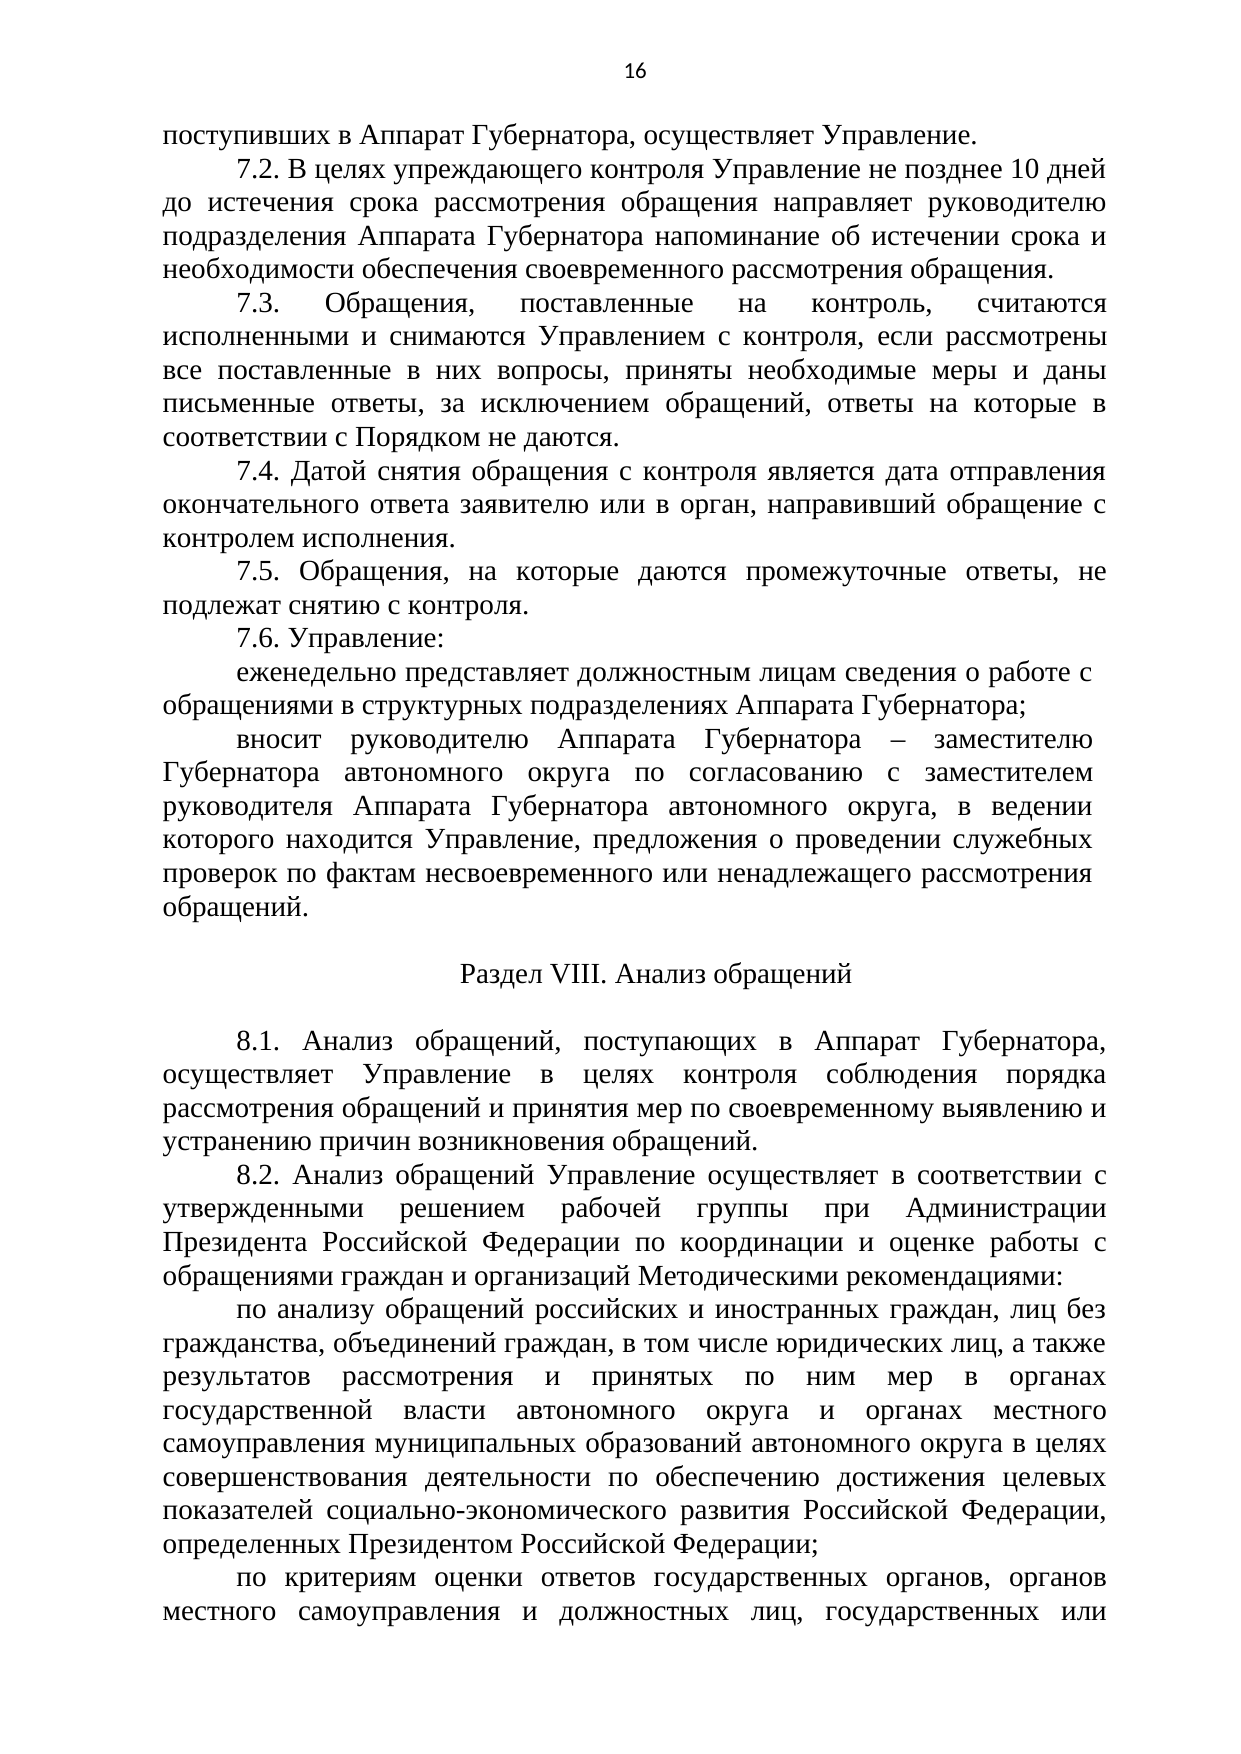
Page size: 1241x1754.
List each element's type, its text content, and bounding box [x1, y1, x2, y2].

text 8.1. Анализ обращений, поступающих в Аппарат Губернатора, осуществляет Управление в целях контроля соблюдения порядка рассмотрения обращений и принятия мер по своевременному выявлению и устранению причин возникновения обращений. [162, 1023, 1107, 1157]
text 7.4. Датой снятия обращения с контроля является дата отправления окончательного ответа заявителю или в орган, направивший обращение с контролем исполнения. [162, 453, 1107, 553]
text еженедельно представляет должностным лицам сведения о работе с обращениями в структурных подразделениях Аппарата Губернатора; [162, 654, 1093, 721]
text 7.3. Обращения, поставленные на контроль, считаются исполненными и снимаются Управлением с контроля, если рассмотрены все поставленные в них вопросы, приняты необходимые меры и даны письменные ответы, за исключением обращений, ответы на которые в соответствии с Порядком не даются. [162, 285, 1107, 453]
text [162, 1559, 1107, 1627]
text по анализу обращений российских и иностранных граждан, лиц без гражданства, объединений граждан, в том числе юридических лиц, а также результатов рассмотрения и принятых по ним мер в органах государственной власти автономного округа и органах местного самоуправления муниципальных образований автономного округа в целях совершенствования деятельности по обеспечению достижения целевых показателей социально-экономического развития Российской Федерации, определенных Президентом Российской Федерации; [162, 1291, 1107, 1559]
text Раздел VIII. Анализ обращений [162, 956, 1093, 989]
text 7.5. Обращения, на которые даются промежуточные ответы, не подлежат снятию с контроля. [162, 553, 1107, 620]
text 7.6. Управление: [162, 620, 1093, 654]
text 7.2. В целях упреждающего контроля Управление не позднее 10 дней до истечения срока рассмотрения обращения направляет руководителю подразделения Аппарата Губернатора напоминание об истечении срока и необходимости обеспечения своевременного рассмотрения обращения. [162, 151, 1107, 285]
text вносит руководителю Аппарата Губернатора – заместителю Губернатора автономного округа по согласованию с заместителем руководителя Аппарата Губернатора автономного округа, в ведении которого находится Управление, предложения о проведении служебных проверок по фактам несвоевременного или ненадлежащего рассмотрения обращений. [162, 721, 1093, 922]
text 8.2. Анализ обращений Управление осуществляет в соответствии с утвержденными решением рабочей группы при Администрации Президента Российской Федерации по координации и оценке работы с обращениями граждан и организаций Методическими рекомендациями: [162, 1157, 1107, 1291]
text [162, 117, 1107, 151]
